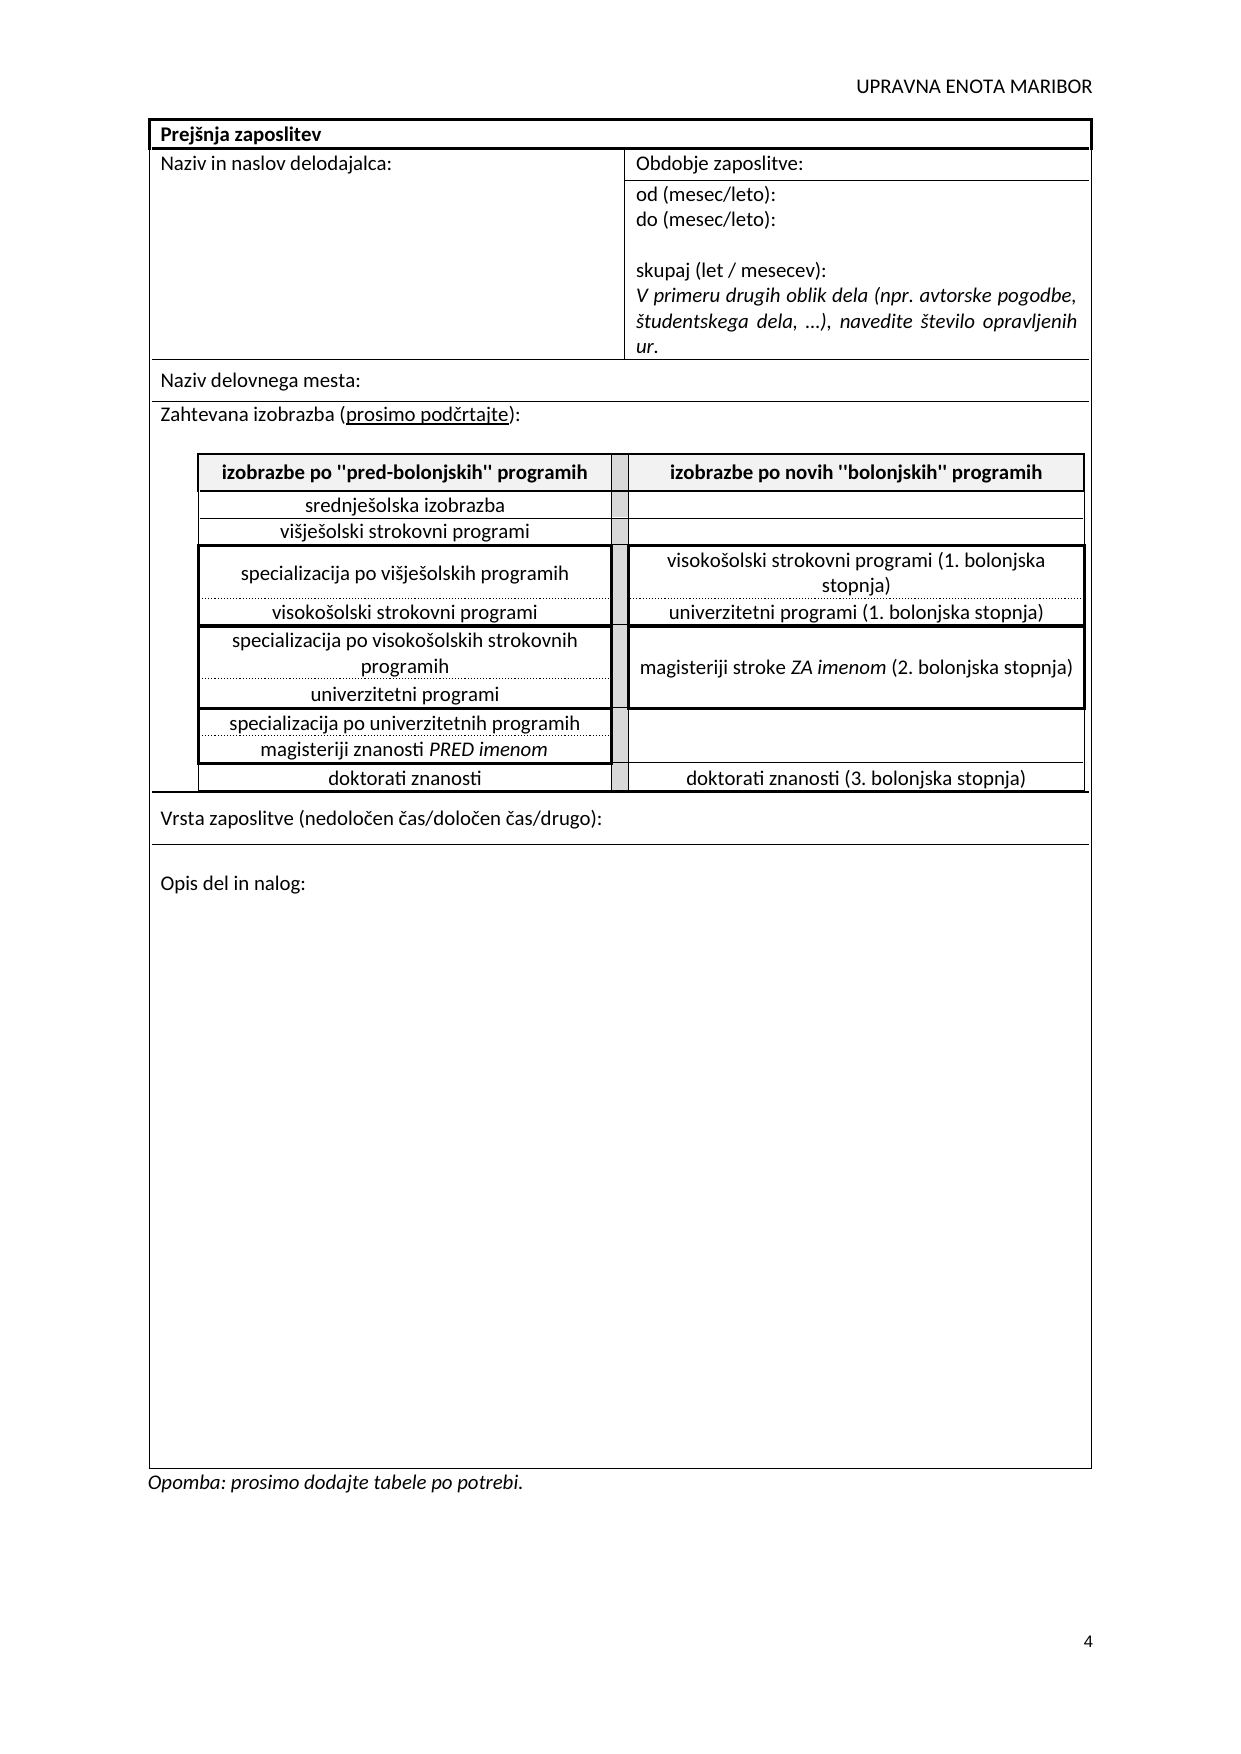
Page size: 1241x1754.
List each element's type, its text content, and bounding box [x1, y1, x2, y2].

table_header Prejšnja zaposlitev [151, 121, 1090, 147]
table_cell od (mesec/leto): do (mesec/leto): skupaj (let / mesecev): V primeru drugih oblik dela (npr. avtorske pogodbe, študentskega dela, …), navedite število opravljenih ur. [625, 180, 1091, 359]
table_cell Vrsta zaposlitve (nedoločen čas/določen čas/drugo): [150, 791, 1091, 844]
text Opomba: prosimo dodajte tabele po potrebi. [148, 1469, 1093, 1494]
table_cell Zahtevana izobrazba (prosimo podčrtajte): [150, 401, 1091, 791]
table_cell Opis del in nalog: [150, 844, 1091, 1468]
table_cell Obdobje zaposlitve: [625, 147, 1091, 180]
table_cell Naziv in naslov delodajalca: [150, 148, 624, 359]
table_cell Naziv delovnega mesta: [150, 359, 1091, 401]
